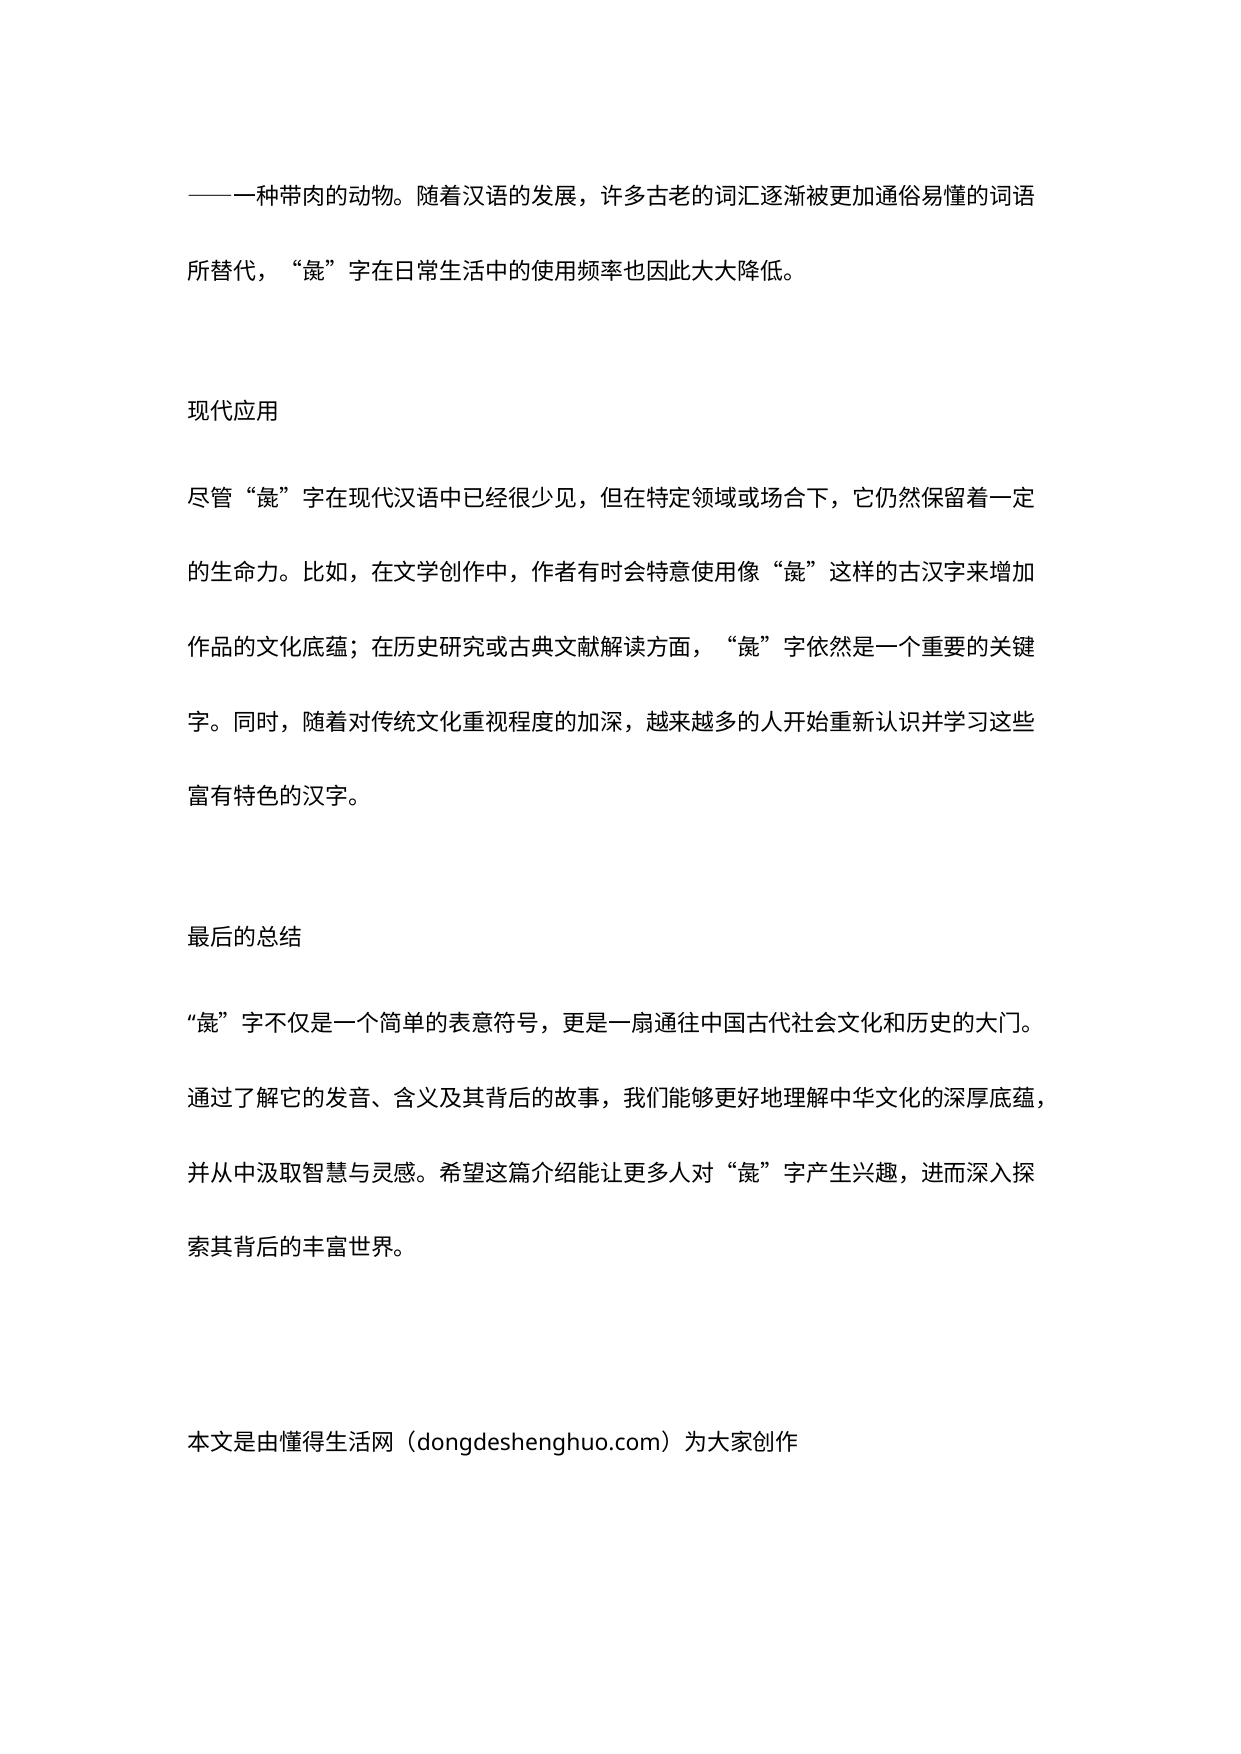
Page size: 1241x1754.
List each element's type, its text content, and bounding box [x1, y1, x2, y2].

text 本文是由懂得生活网（dongdeshenghuo.com）为大家创作 [187, 1408, 1053, 1473]
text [187, 162, 1053, 302]
text 现代应用 [187, 377, 1053, 442]
text “彘”字不仅是一个简单的表意符号，更是一扇通往中国古代社会文化和历史的大门。通过了解它的发音、含义及其背后的故事，我们能够更好地理解中华文化的深厚底蕴，并从中汲取智慧与灵感。希望这篇介绍能让更多人对“彘”字产生兴趣，进而深入探索其背后的丰富世界。 [187, 989, 1053, 1278]
text 最后的总结 [187, 903, 1053, 968]
text 尽管“彘”字在现代汉语中已经很少见，但在特定领域或场合下，它仍然保留着一定的生命力。比如，在文学创作中，作者有时会特意使用像“彘”这样的古汉字来增加作品的文化底蕴；在历史研究或古典文献解读方面，“彘”字依然是一个重要的关键字。同时，随着对传统文化重视程度的加深，越来越多的人开始重新认识并学习这些富有特色的汉字。 [187, 464, 1053, 827]
